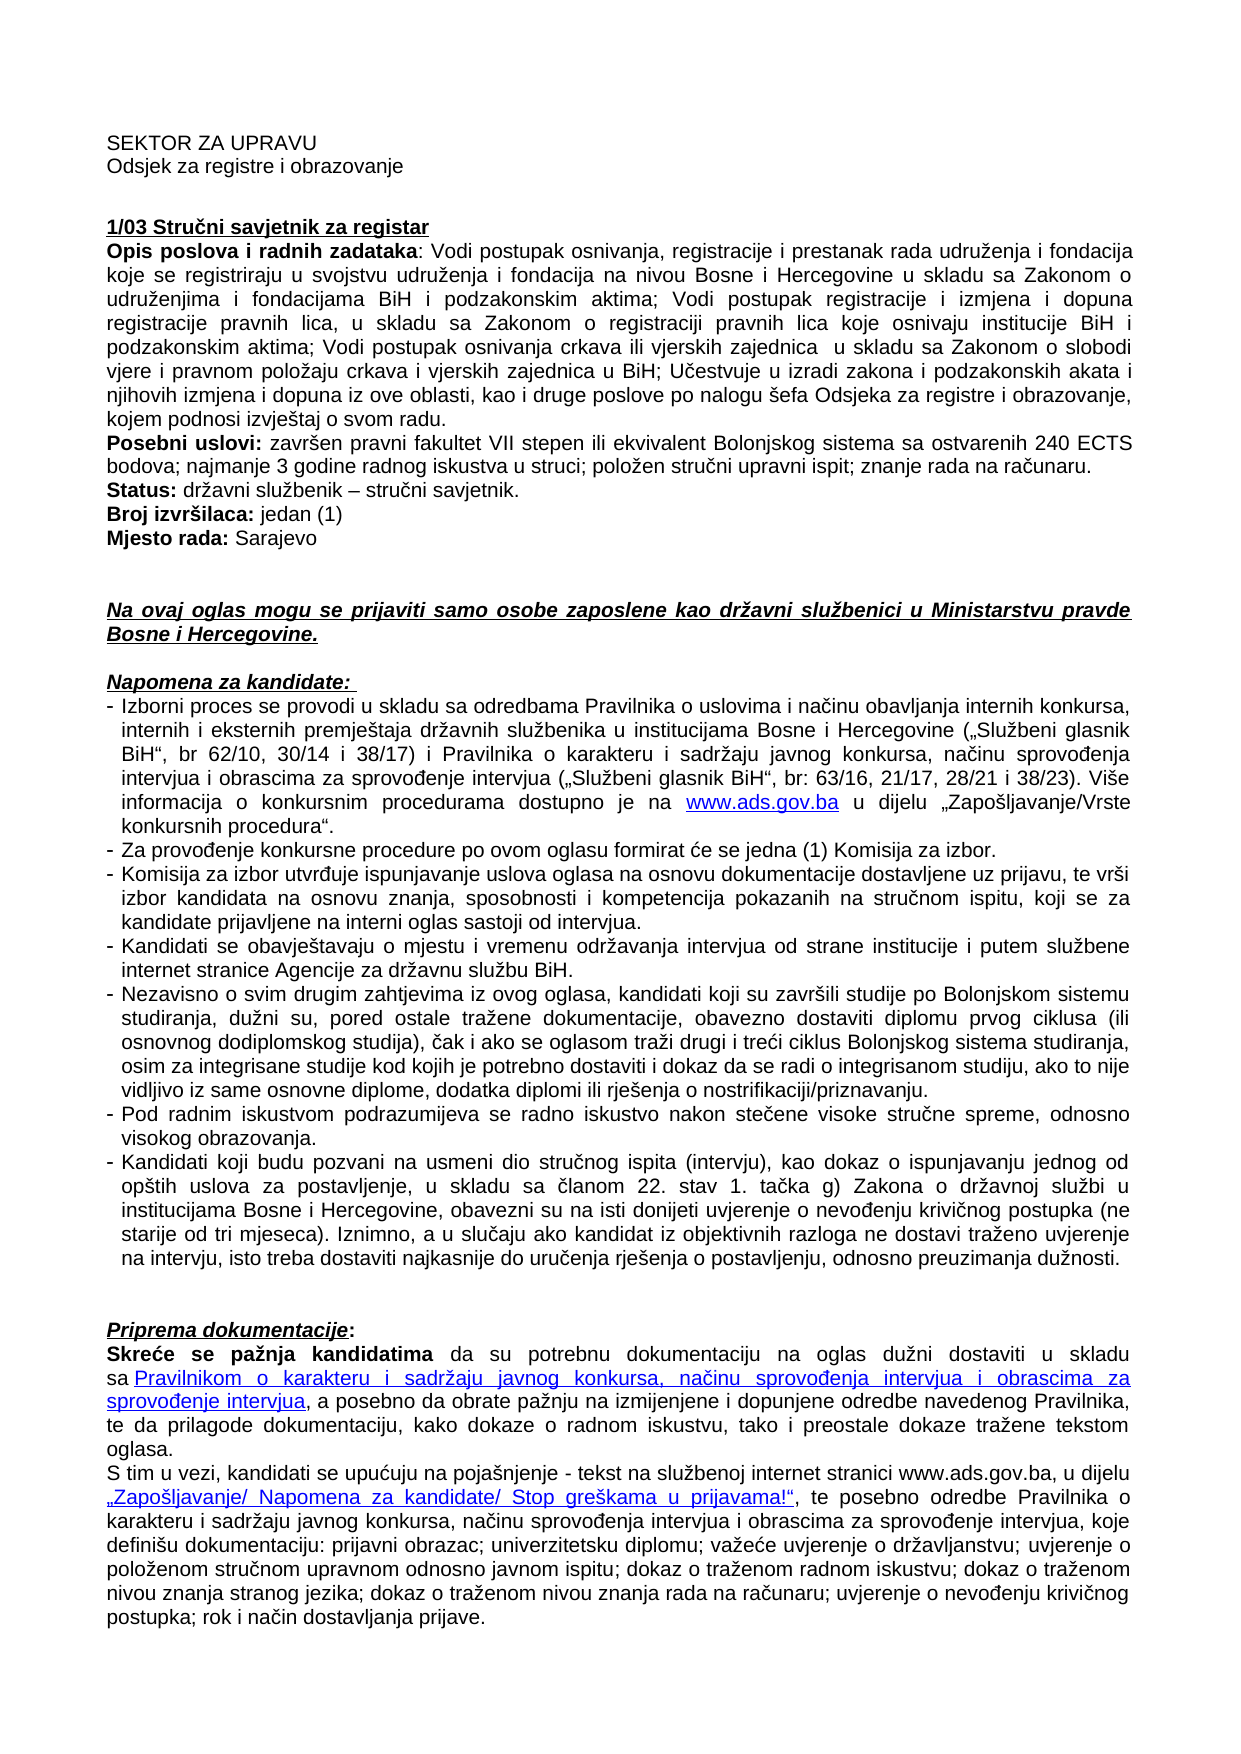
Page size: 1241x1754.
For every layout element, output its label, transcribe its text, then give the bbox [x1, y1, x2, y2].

text S tim u vezi, kandidati se upućuju na pojašnjenje - tekst na službenoj internet stranici www.ads.gov.ba, u dijelu „Zapošljavanje/ Napomena za kandidate/ Stop greškama u prijavama!“, te posebno odredbe Pravilnika o karakteru i sadržaju javnog konkursa, načinu sprovođenja intervjua i obrascima za sprovođenje intervjua, koje definišu dokumentaciju: prijavni obrazac; univerzitetsku diplomu; važeće uvjerenje o državljanstvu; uvjerenje o položenom stručnom upravnom odnosno javnom ispitu; dokaz o traženom radnom iskustvu; dokaz o traženom nivou znanja stranog jezika; dokaz o traženom nivou znanja rada na računaru; uvjerenje o nevođenju krivičnog postupka; rok i način dostavljanja prijave. [106, 1461, 1131, 1629]
list Pod radnim iskustvom podrazumijeva se radno iskustvo nakon stečene visoke stručne spreme, odnosno visokog obrazovanja. [106, 1102, 1131, 1150]
text Broj izvršilaca: jedan (1) [106, 502, 1134, 526]
list Nezavisno o svim drugim zahtjevima iz ovog oglasa, kandidati koji su završili studije po Bolonjskom sistemu studiranja, dužni su, pored ostale tražene dokumentacije, obavezno dostaviti diplomu prvog ciklusa (ili osnovnog dodiplomskog studija), čak i ako se oglasom traži drugi i treći ciklus Bolonjskog sistema studiranja, osim za integrisane studije kod kojih je potrebno dostaviti i dokaz da se radi o integrisanom studiju, ako to nije vidljivo iz same osnovne diplome, dodatka diplomi ili rješenja o nostrifikaciji/priznavanju. [106, 982, 1131, 1102]
text Posebni uslovi: završen pravni fakultet VII stepen ili ekvivalent Bolonjskog sistema sa ostvarenih 240 ECTS bodova; najmanje 3 godine radnog iskustva u struci; položen stručni upravni ispit; znanje rada na računaru. [106, 430, 1134, 478]
text Priprema dokumentacije: [106, 1317, 1131, 1341]
text 1/03 Stručni savjetnik za registar [106, 215, 1134, 239]
text Napomena za kandidate: [106, 670, 1134, 694]
text Skreće se pažnja kandidatima da su potrebnu dokumentaciju na oglas dužni dostaviti u skladu sa Pravilnikom o karakteru i sadržaju javnog konkursa, načinu sprovođenja intervjua i obrascima za sprovođenje intervjua, a posebno da obrate pažnju na izmijenjene i dopunjene odredbe navedenog Pravilnika, te da prilagode dokumentaciju, kako dokaze o radnom iskustvu, tako i preostale dokaze tražene tekstom oglasa. [106, 1341, 1131, 1461]
text Opis poslova i radnih zadataka: Vodi postupak osnivanja, registracije i prestanak rada udruženja i fondacija koje se registriraju u svojstvu udruženja i fondacija na nivou Bosne i Hercegovine u skladu sa Zakonom o udruženjima i fondacijama BiH i podzakonskim aktima; Vodi postupak registracije i izmjena i dopuna registracije pravnih lica, u skladu sa Zakonom o registraciji pravnih lica koje osnivaju institucije BiH i podzakonskim aktima; Vodi postupak osnivanja crkava ili vjerskih zajednica u skladu sa Zakonom o slobodi vjere i pravnom položaju crkava i vjerskih zajednica u BiH; Učestvuje u izradi zakona i podzakonskih akata i njihovih izmjena i dopuna iz ove oblasti, kao i druge poslove po nalogu šefa Odsjeka za registre i obrazovanje, kojem podnosi izvještaj o svom radu. [106, 239, 1134, 430]
text Na ovaj oglas mogu se prijaviti samo osobe zaposlene kao državni službenici u Ministarstvu pravde Bosne i Hercegovine. [106, 598, 1134, 646]
text Mjesto rada: Sarajevo [106, 526, 1134, 550]
text Status: državni službenik – stručni savjetnik. [106, 478, 1134, 502]
list Komisija za izbor utvrđuje ispunjavanje uslova oglasa na osnovu dokumentacije dostavljene uz prijavu, te vrši izbor kandidata na osnovu znanja, sposobnosti i kompetencija pokazanih na stručnom ispitu, koji se za kandidate prijavljene na interni oglas sastoji od intervjua. [106, 862, 1131, 934]
list Kandidati se obavještavaju o mjestu i vremenu održavanja intervjua od strane institucije i putem službene internet stranice Agencije za državnu službu BiH. [106, 934, 1131, 982]
list Izborni proces se provodi u skladu sa odredbama Pravilnika o uslovima i načinu obavljanja internih konkursa, internih i eksternih premještaja državnih službenika u institucijama Bosne i Hercegovine („Službeni glasnik BiH“, br 62/10, 30/14 i 38/17) i Pravilnika o karakteru i sadržaju javnog konkursa, načinu sprovođenja intervjua i obrascima za sprovođenje intervjua („Službeni glasnik BiH“, br: 63/16, 21/17, 28/21 i 38/23). Više informacija o konkursnim procedurama dostupno je na www.ads.gov.ba u dijelu „Zapošljavanje/Vrste konkursnih procedura“. [106, 694, 1131, 838]
text Odsjek za registre i obrazovanje [106, 154, 1134, 178]
list Za provođenje konkursne procedure po ovom oglasu formirat će se jedna (1) Komisija za izbor. [106, 838, 1131, 862]
text SEKTOR ZA UPRAVU [106, 130, 1134, 154]
list Kandidati koji budu pozvani na usmeni dio stručnog ispita (intervju), kao dokaz o ispunjavanju jednog od opštih uslova za postavljenje, u skladu sa članom 22. stav 1. tačka g) Zakona o državnoj službi u institucijama Bosne i Hercegovine, obavezni su na isti donijeti uvjerenje o nevođenju krivičnog postupka (ne starije od tri mjeseca). Iznimno, a u slučaju ako kandidat iz objektivnih razloga ne dostavi traženo uvjerenje na intervju, isto treba dostaviti najkasnije do uručenja rješenja o postavlјenju, odnosno preuzimanja dužnosti. [106, 1150, 1131, 1269]
